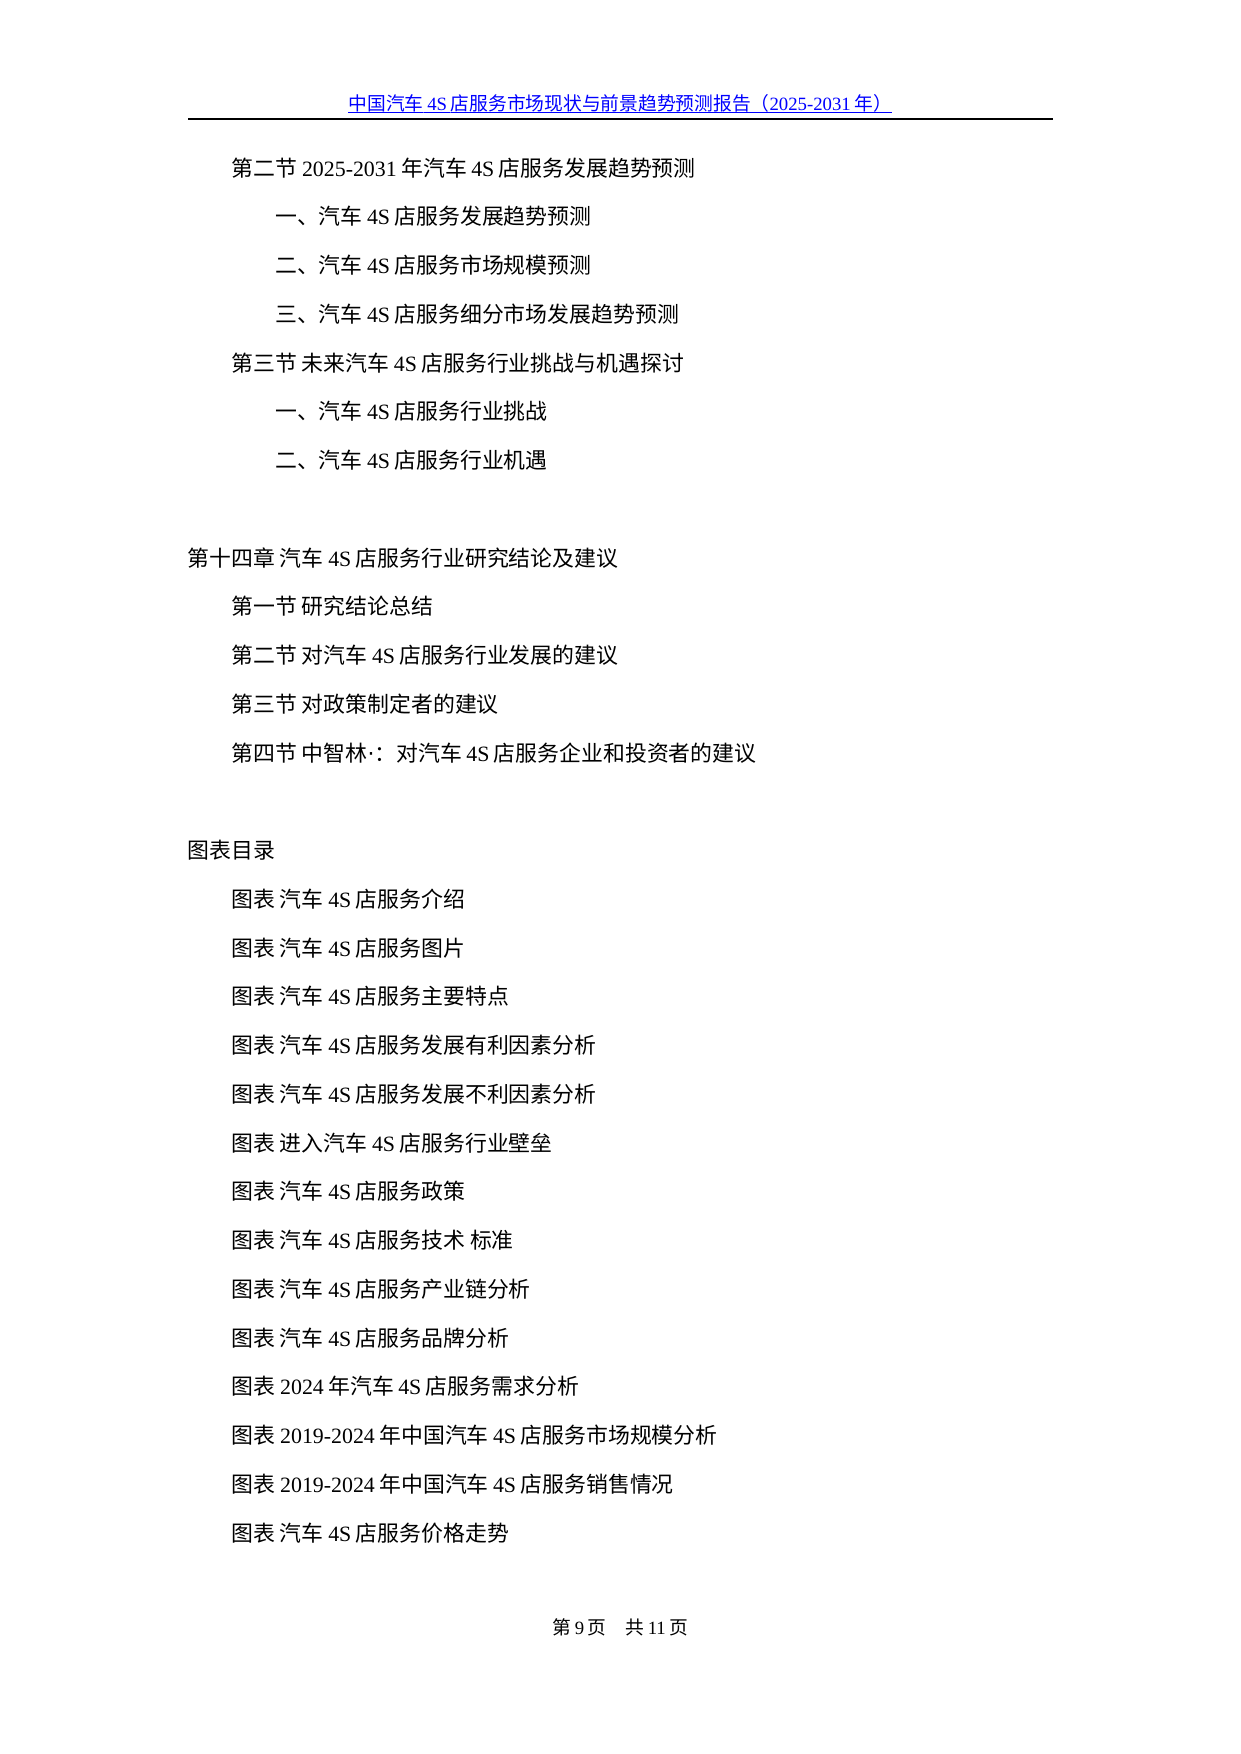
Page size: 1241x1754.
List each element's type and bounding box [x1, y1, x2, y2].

text [187, 150, 1053, 1548]
